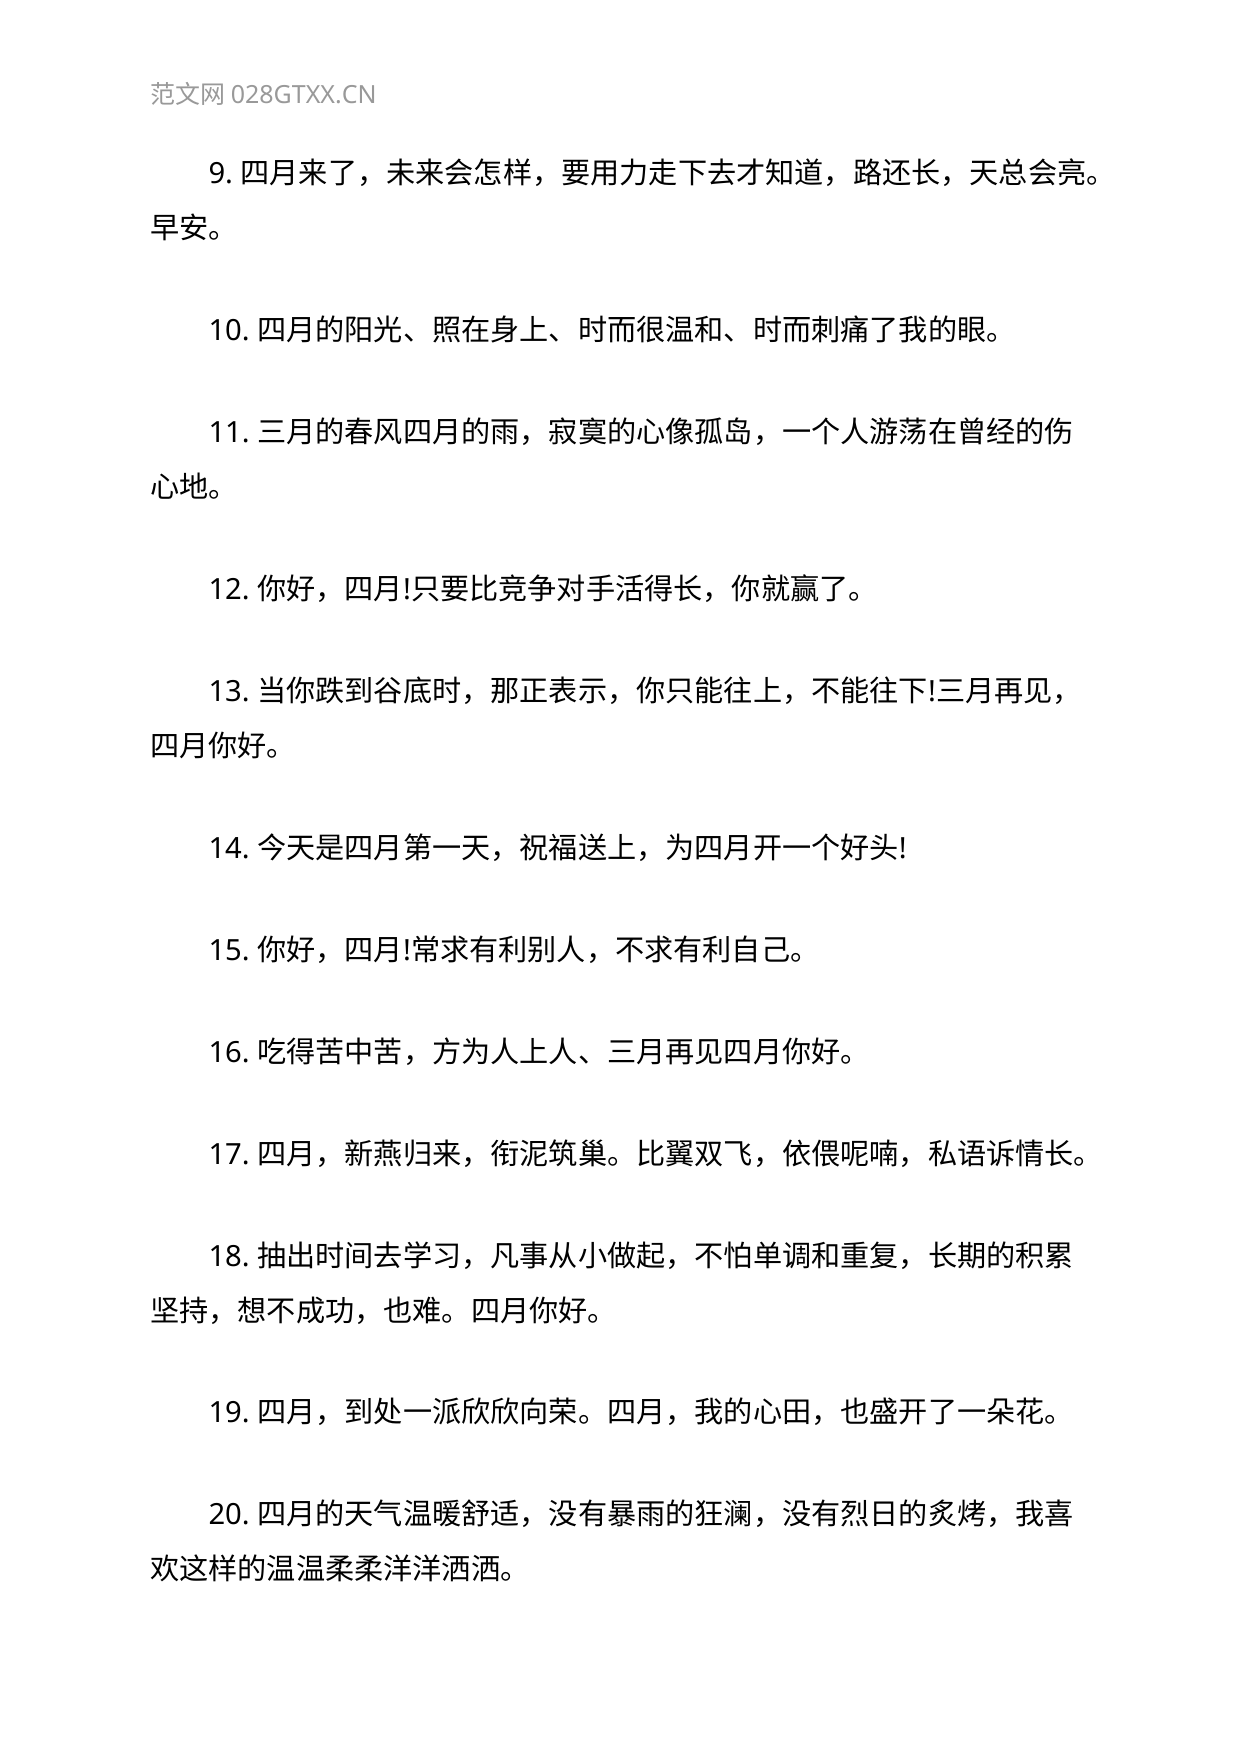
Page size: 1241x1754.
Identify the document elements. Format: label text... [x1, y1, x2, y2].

text 15. 你好，四月!常求有利别人，不求有利自己。 [150, 926, 1090, 969]
text 19. 四月，到处一派欣欣向荣。四月，我的心田，也盛开了一朵花。 [150, 1389, 1090, 1431]
text 11. 三月的春风四月的雨，寂寞的心像孤岛，一个人游荡在曾经的伤心地。 [150, 409, 1090, 506]
text 9. 四月来了，未来会怎样，要用力走下去才知道，路还长，天总会亮。早安。 [150, 150, 1090, 247]
text 16. 吃得苦中苦，方为人上人、三月再见四月你好。 [150, 1028, 1090, 1071]
text 18. 抽出时间去学习，凡事从小做起，不怕单调和重复，长期的积累坚持，想不成功，也难。四月你好。 [150, 1232, 1090, 1329]
text 17. 四月，新燕归来，衔泥筑巢。比翼双飞，依偎呢喃，私语诉情长。 [150, 1130, 1090, 1173]
text 20. 四月的天气温暖舒适，没有暴雨的狂澜，没有烈日的炙烤，我喜欢这样的温温柔柔洋洋洒洒。 [150, 1491, 1090, 1588]
text 10. 四月的阳光、照在身上、时而很温和、时而刺痛了我的眼。 [150, 307, 1090, 349]
text 12. 你好，四月!只要比竞争对手活得长，你就赢了。 [150, 566, 1090, 608]
text 13. 当你跌到谷底时，那正表示，你只能往上，不能往下!三月再见，四月你好。 [150, 667, 1090, 765]
text 14. 今天是四月第一天，祝福送上，为四月开一个好头! [150, 824, 1090, 867]
